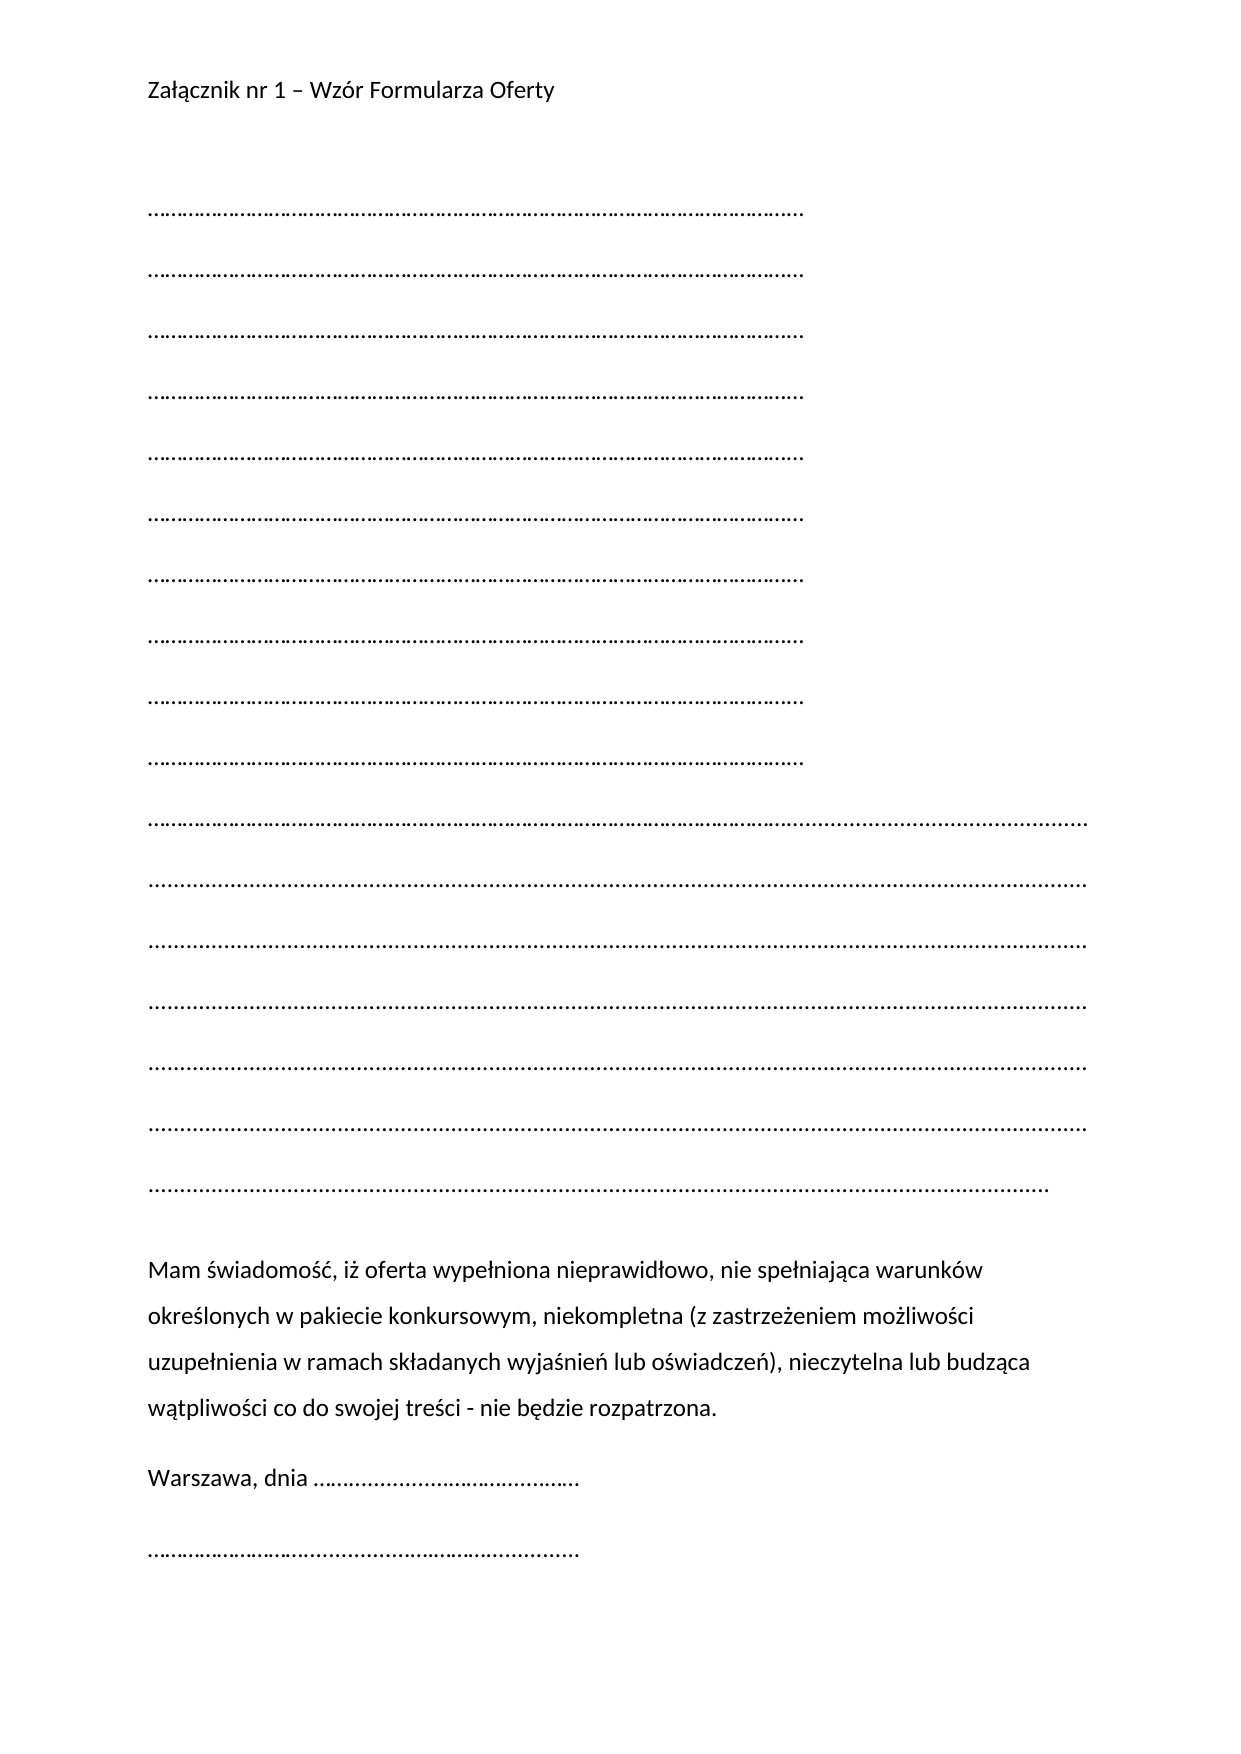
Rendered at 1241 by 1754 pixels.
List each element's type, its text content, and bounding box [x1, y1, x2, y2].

text ……………………….................….………............... [148, 1533, 1093, 1564]
text Warszawa, dnia ……................……….......…… [148, 1463, 1093, 1493]
text …………………………………………………………………………………………………...…………………………………………………………………………………………………...…………………………………………………………………………………………………...…………………………………………………………………………………………………...…………………………………………………………………………………………………...…………………………………………………………………………………………………...…………………………………………………………………………………………………...…………………………………………………………………………………………………...…………………………………………………………………………………………………...…………………………………………………………………………………………………...…………………………………………………………………………………………………........................................................................................................................................................................................................................................................................................................................................................................................................................................................................................................................................................................................................................................................................................................................................................................................................................................................................................................................................................................ [148, 192, 1093, 1199]
text Mam świadomość, iż oferta wypełniona nieprawidłowo, nie spełniająca warunków określonych w pakiecie konkursowym, niekompletna (z zastrzeżeniem możliwości uzupełnienia w ramach składanych wyjaśnień lub oświadczeń), nieczytelna lub budząca wątpliwości co do swojej treści - nie będzie rozpatrzona. [148, 1255, 1093, 1422]
